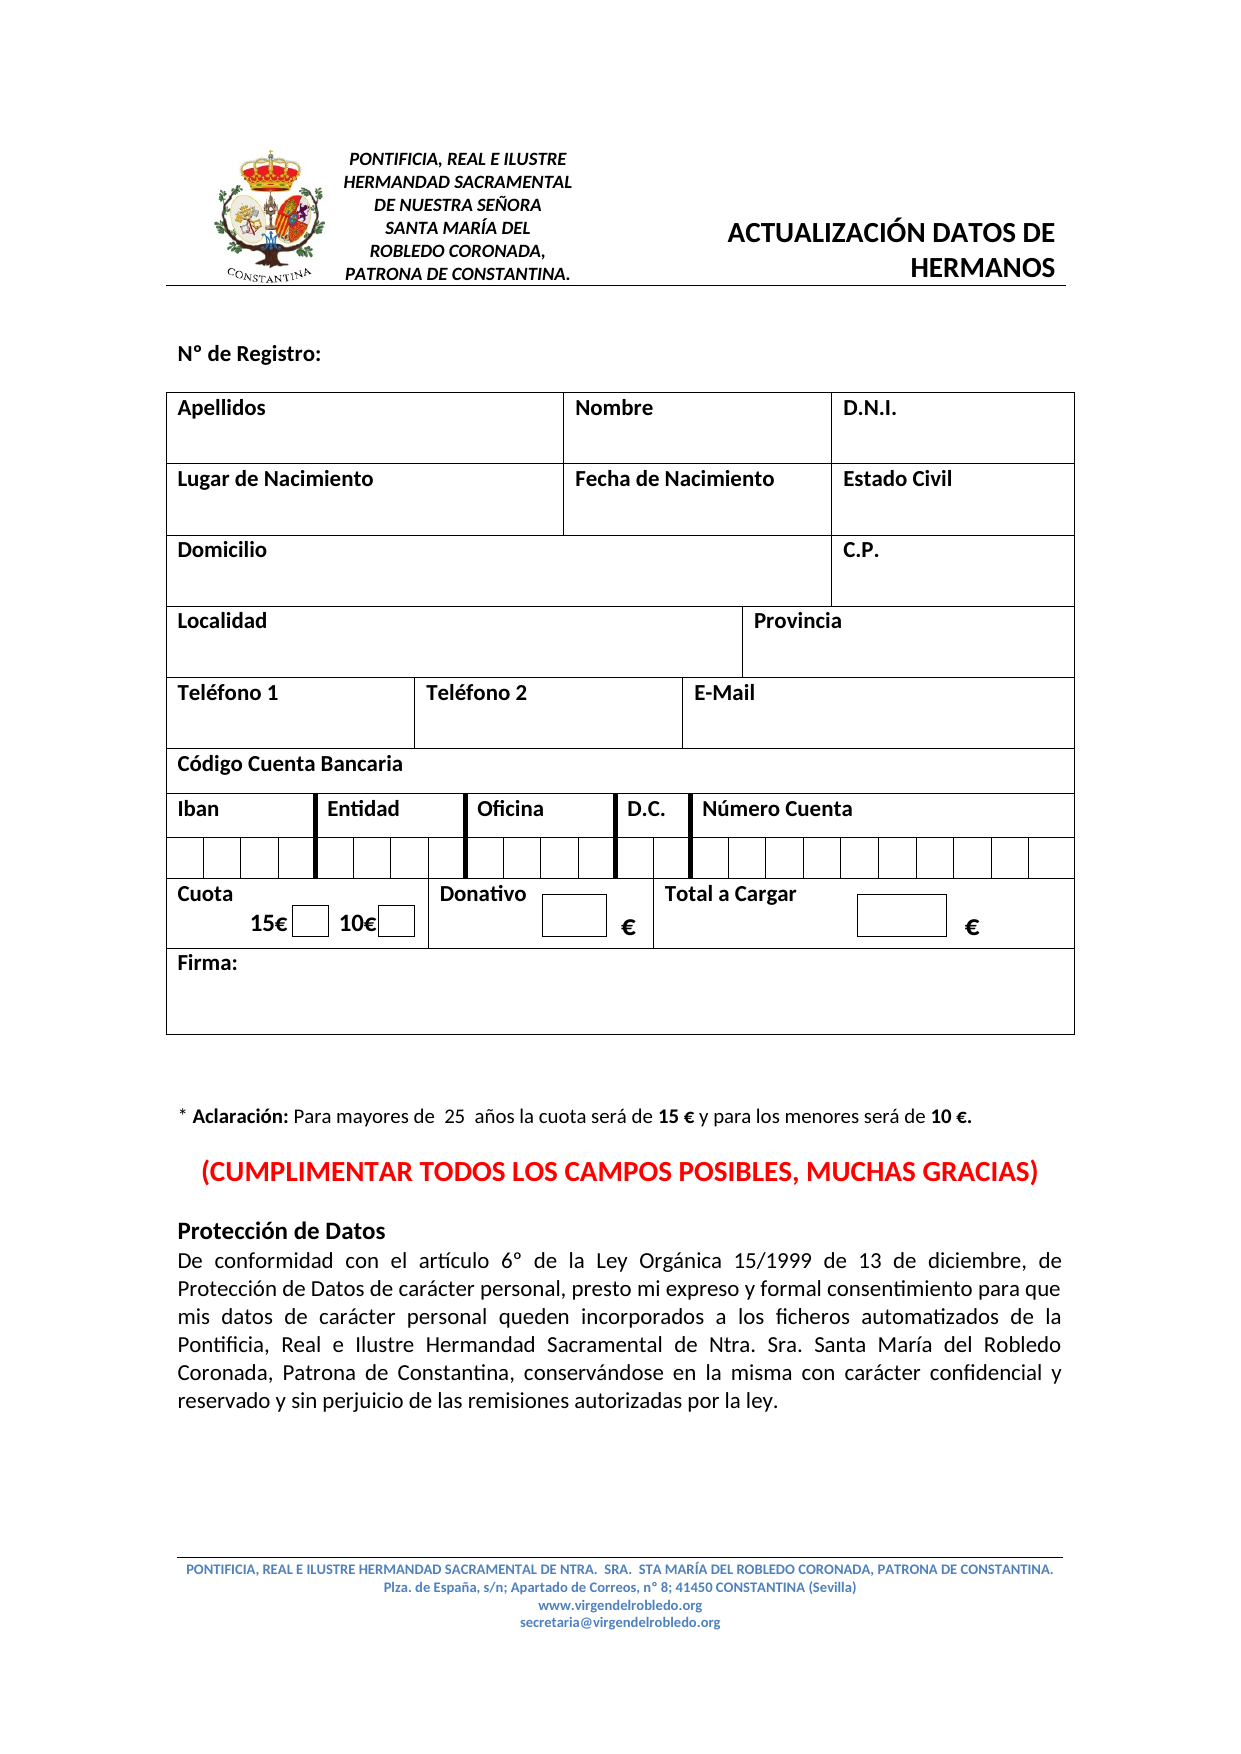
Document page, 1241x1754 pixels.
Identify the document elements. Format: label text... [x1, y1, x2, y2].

table_cell [879, 838, 916, 878]
table_cell [1029, 838, 1074, 878]
table_cell D.C. [618, 794, 688, 837]
table_header D.N.I. [832, 393, 1074, 463]
text De conformidad con el artículo 6º de la Ley Orgánica 15/1999 de 13 de diciembre, de Protección de Datos de carácter personal, presto mi expreso y formal consentimiento para que mis datos de carácter personal queden incorporados a los ficheros automatizados de la Pontificia, Real e Ilustre Hermandad Sacramental de Ntra. Sra. Santa María del Robledo Coronada, Patrona de Constantina, conservándose en la misma con carácter confidencial y reservado y sin perjuicio de las remisiones autorizadas por la ley. [177, 1246, 1063, 1414]
table_cell [354, 838, 390, 878]
table_cell [729, 838, 765, 878]
text Protección de Datos [177, 1215, 1063, 1246]
table_cell [504, 838, 540, 878]
table_cell Código Cuenta Bancaria [167, 749, 1074, 793]
table_cell Localidad [167, 607, 742, 677]
table_header ACTUALIZACIÓN DATOS DE HERMANOS [591, 148, 1066, 285]
table_cell Teléfono 2 [415, 678, 682, 748]
table_cell Provincia [743, 607, 1074, 677]
table_cell Oficina [468, 794, 613, 837]
text * Aclaración: Para mayores de 25 años la cuota será de 15 € y para los menores será de 10 €. [177, 1103, 1063, 1129]
table_cell Lugar de Nacimiento [167, 464, 563, 534]
table_cell Domicilio [167, 536, 831, 606]
table_cell [429, 838, 463, 878]
table_cell Iban [167, 794, 313, 837]
table_header Apellidos [167, 393, 563, 463]
table_header Nombre [564, 393, 831, 463]
table_cell [541, 838, 578, 878]
table_cell Número Cuenta [693, 794, 1074, 837]
table_cell [391, 838, 428, 878]
table_cell [204, 838, 240, 878]
table_cell Estado Civil [832, 464, 1074, 534]
table_cell C.P. [832, 536, 1074, 606]
table_cell Fecha de Nacimiento [564, 464, 831, 534]
picture [205, 286, 334, 293]
table_cell [241, 838, 278, 878]
table_cell [841, 838, 878, 878]
text Nº de Registro: [177, 339, 1063, 367]
table_cell Teléfono 1 [167, 678, 414, 748]
table_cell [468, 838, 503, 878]
table_cell Entidad [318, 794, 463, 837]
table_cell [167, 838, 203, 878]
table_header PONTIFICIA, REAL E ILUSTRE HERMANDAD SACRAMENTAL DE NUESTRA SEÑORA SANTA MARÍA DEL ROBLEDO CORONADA, PATRONA DE CONSTANTINA. [325, 148, 591, 285]
table_cell Firma: [167, 949, 1074, 1034]
table_cell [954, 838, 991, 878]
table_cell Total a Cargar € [654, 879, 1074, 947]
table_cell [766, 838, 803, 878]
table_cell [279, 838, 313, 878]
text (CUMPLIMENTAR TODOS LOS CAMPOS POSIBLES, MUCHAS GRACIAS) [177, 1153, 1063, 1189]
table_cell [618, 838, 653, 878]
table_cell [804, 838, 840, 878]
table_cell [579, 838, 613, 878]
table_cell Cuota 15€ 10€ [167, 879, 428, 947]
table_cell [992, 838, 1028, 878]
table_cell [318, 838, 353, 878]
table_cell [654, 838, 688, 878]
table_header [166, 148, 325, 285]
table_cell Donativo € [429, 879, 653, 947]
table_cell E-Mail [683, 678, 1074, 748]
table_cell [693, 838, 728, 878]
table_cell [917, 838, 953, 878]
